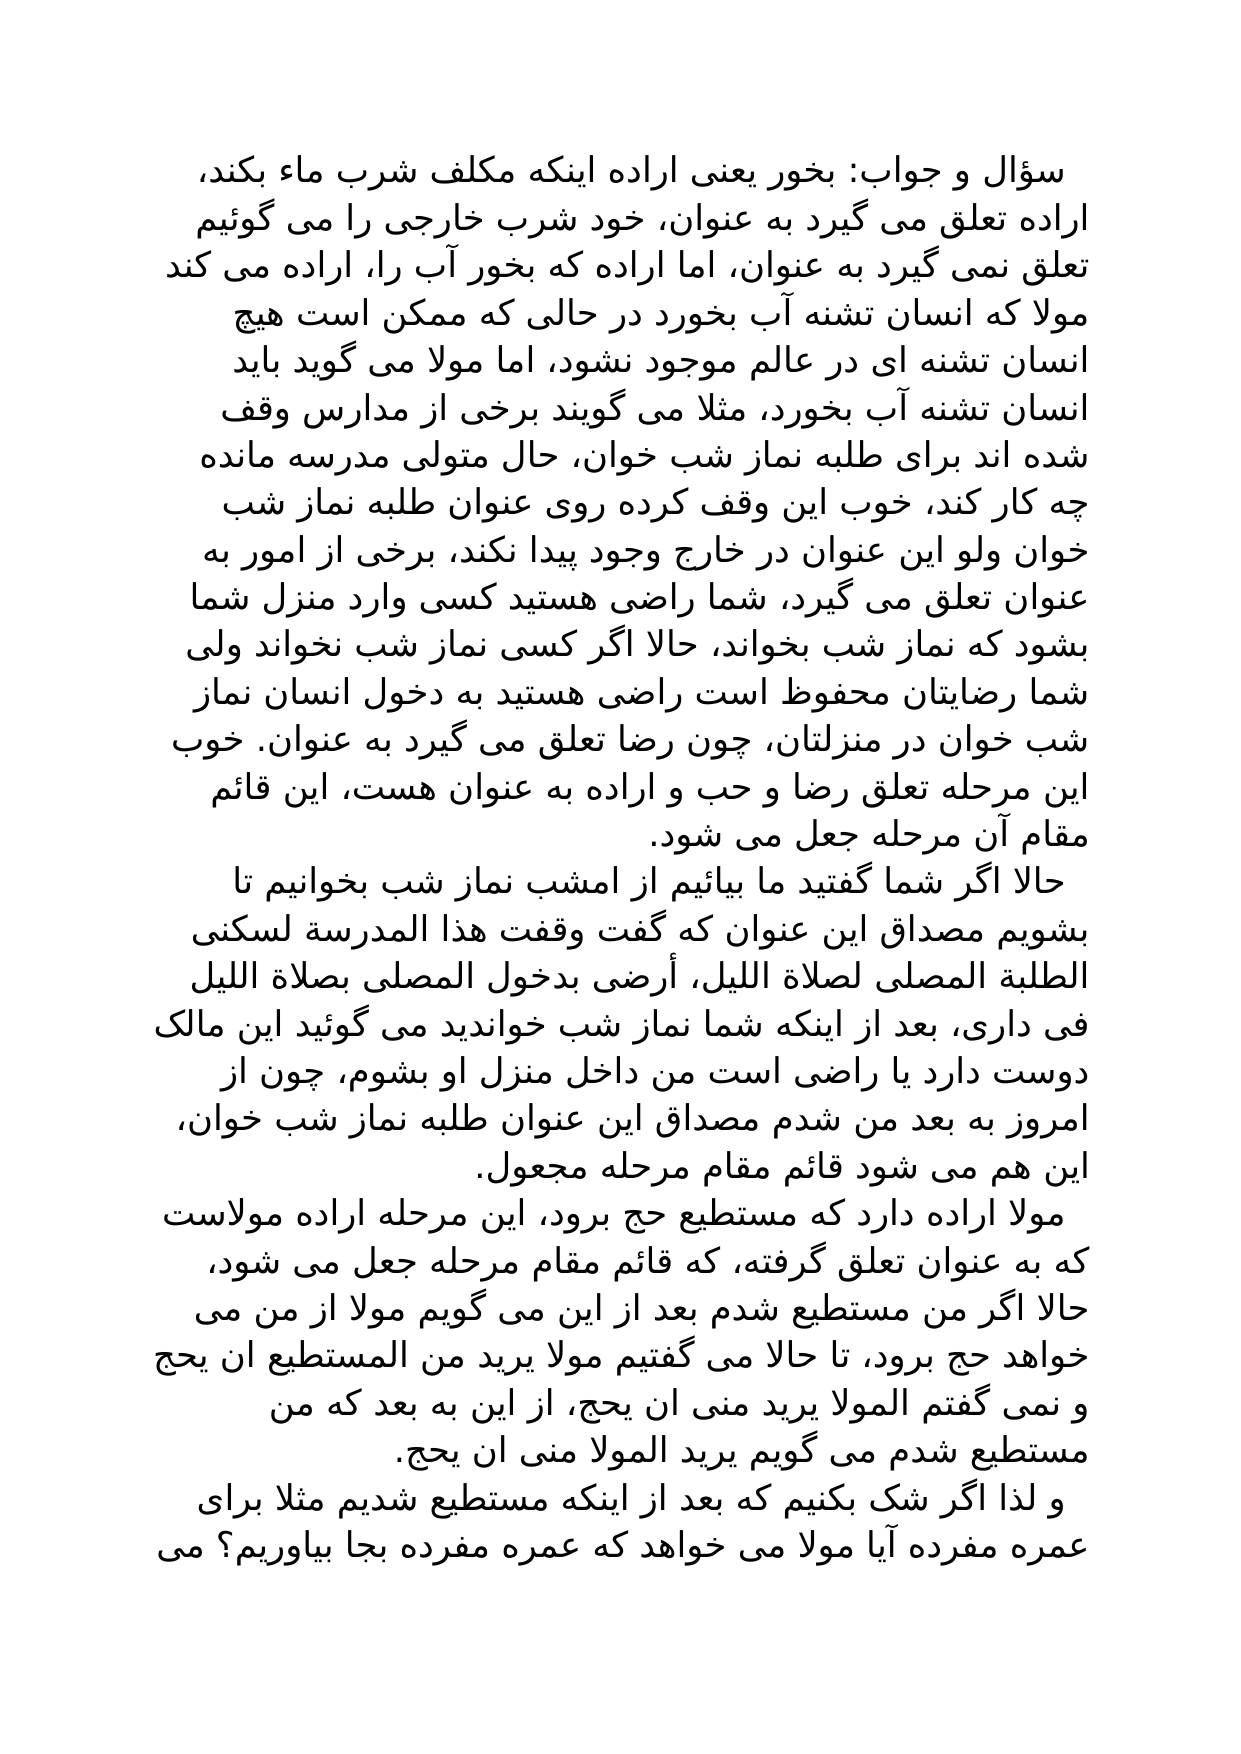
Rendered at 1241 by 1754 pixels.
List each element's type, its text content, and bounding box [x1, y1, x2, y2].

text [150, 1477, 1090, 1566]
text حالا اگر شما گفتید ما بیائیم از امشب نماز شب بخوانیم تا بشویم مصداق این عنوان که گفت وقفت هذا المدرسة لسکنی الطلبة المصلی لصلاة اللیل، أرضی بدخول المصلی بصلاة اللیل فی داری، بعد از اینکه شما نماز شب خواندید می گوئید این مالک دوست دارد یا راضی است من داخل منزل او بشوم، چون از امروز به بعد من شدم مصداق این عنوان طلبه نماز شب خوان، این هم می شود قائم مقام مرحله مجعول. [150, 861, 1090, 1187]
text سؤال و جواب: بخور یعنی اراده اینکه مکلف شرب ماء بکند، اراده تعلق می گیرد به عنوان، خود شرب خارجی را می گوئیم تعلق نمی گیرد به عنوان، اما اراده که بخور آب را، اراده می کند مولا که انسان تشنه آب بخورد در حالی که ممکن است هیچ انسان تشنه ای در عالم موجود نشود، اما مولا می گوید باید انسان تشنه آب بخورد، مثلا می گویند برخی از مدارس وقف شده اند برای طلبه نماز شب خوان، حال متولی مدرسه مانده چه کار کند، خوب این وقف کرده روی عنوان طلبه نماز شب خوان ولو این عنوان در خارج وجود پیدا نکند، برخی از امور به عنوان تعلق می گیرد، شما راضی هستید کسی وارد منزل شما بشود که نماز شب بخواند، حالا اگر کسی نماز شب نخواند ولی شما رضایتان محفوظ است راضی هستید به دخول انسان نماز شب خوان در منزلتان، چون رضا تعلق می گیرد به عنوان. خوب این مرحله تعلق رضا و حب و اراده به عنوان هست، این قائم مقام آن مرحله جعل می شود. [150, 150, 1090, 855]
text مولا اراده دارد که مستطیع حج برود، این مرحله اراده مولاست که به عنوان تعلق گرفته، که قائم مقام مرحله جعل می شود، حالا اگر من مستطیع شدم بعد از این می گویم مولا از من می خواهد حج برود، تا حالا می گفتیم مولا یرید من المستطیع ان یحج و نمی گفتم المولا یرید منی ان یحج، از این به بعد که من مستطیع شدم می گویم یرید المولا منی ان یحج. [150, 1193, 1090, 1471]
